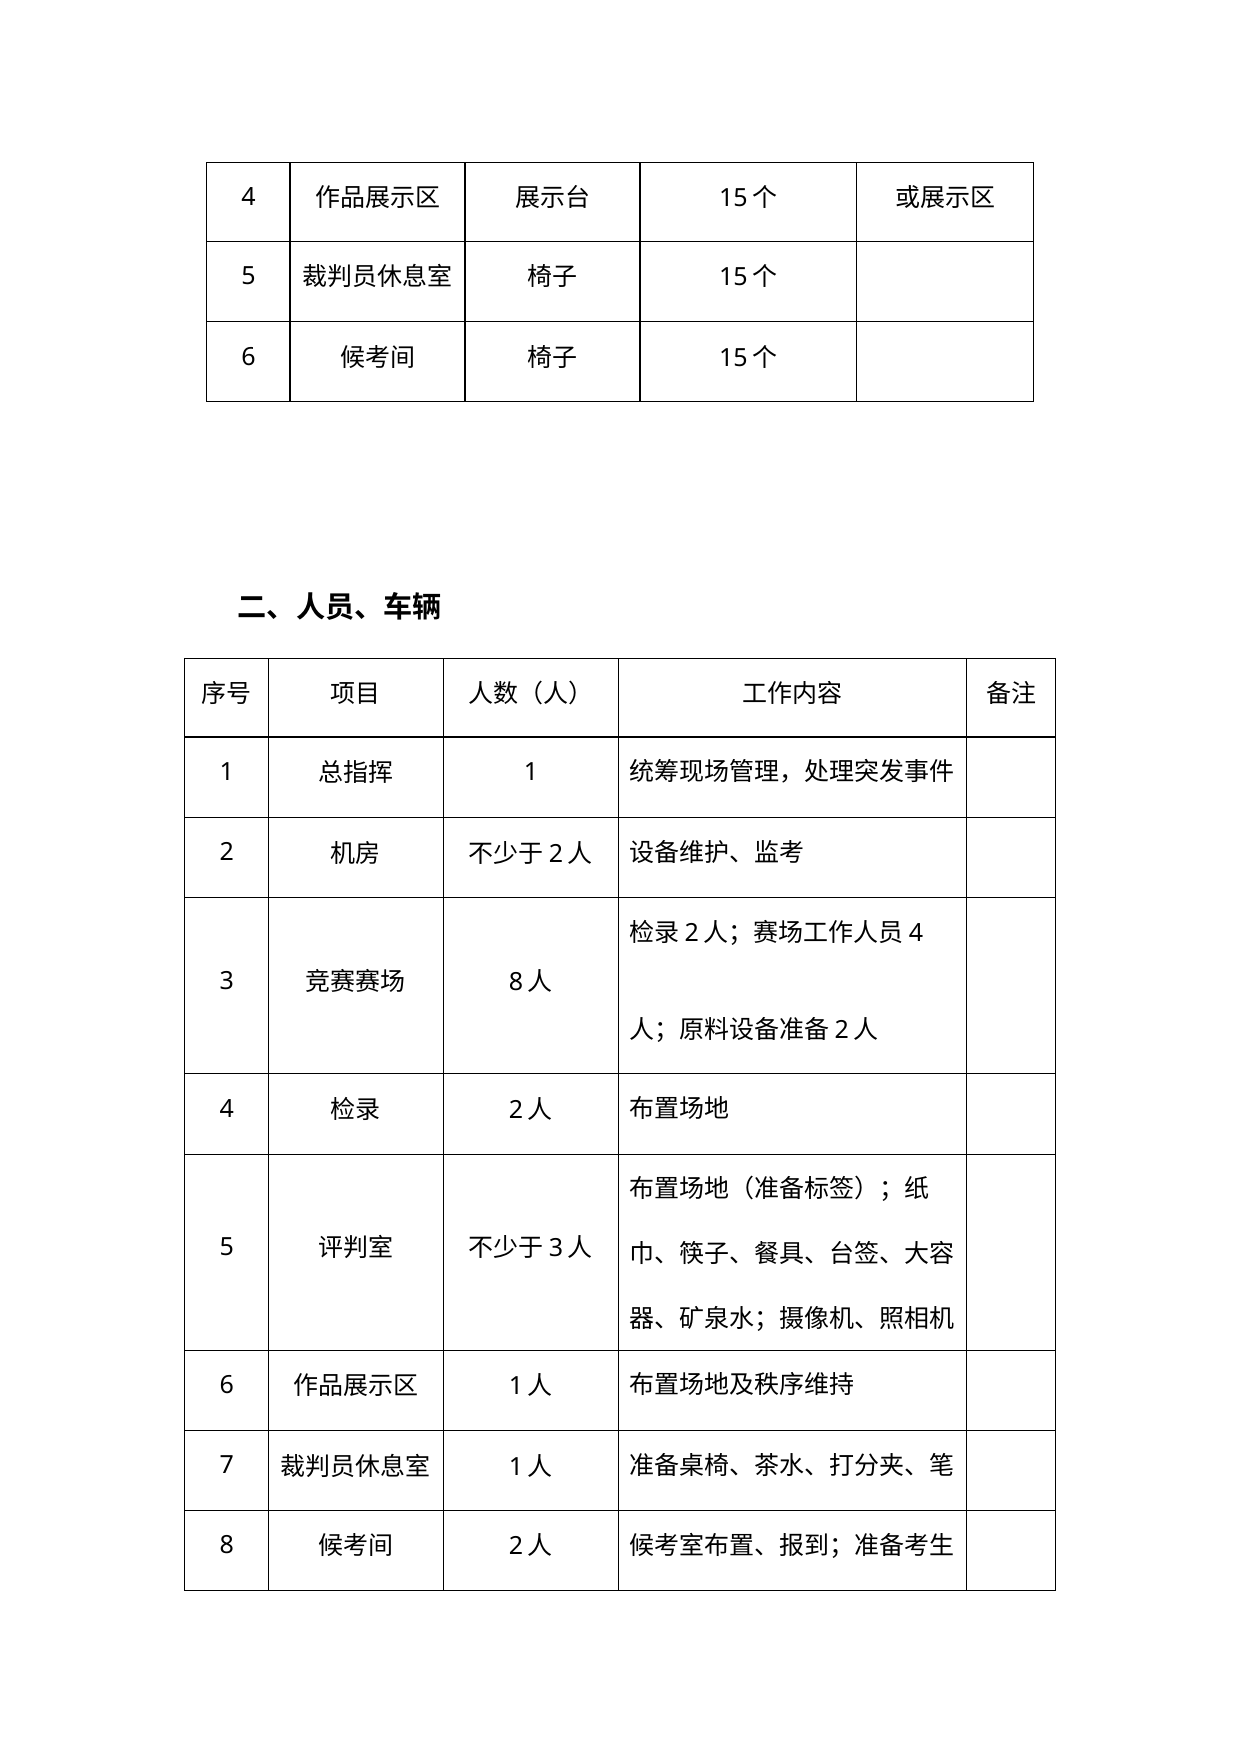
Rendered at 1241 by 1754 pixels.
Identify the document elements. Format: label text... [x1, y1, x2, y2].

table_cell 4 [207, 163, 289, 241]
table_cell 椅子 [466, 242, 639, 321]
table_cell 裁判员休息室 [269, 1431, 443, 1510]
table_cell [967, 898, 1055, 1073]
table_cell 布置场地 [619, 1074, 966, 1153]
table_header 项目 [269, 659, 443, 736]
table_cell 1人 [444, 1351, 618, 1430]
table_cell [967, 1351, 1055, 1430]
table_cell 1 [444, 738, 618, 817]
table_cell 总指挥 [269, 738, 443, 817]
table_cell 检录 [269, 1074, 443, 1153]
table_header 序号 [185, 659, 268, 736]
table_cell 统筹现场管理，处理突发事件 [619, 738, 966, 817]
table_cell 4 [185, 1074, 268, 1153]
table_cell 15个 [641, 163, 856, 241]
table_cell 不少于2人 [444, 818, 618, 897]
table_cell [967, 818, 1055, 897]
table_header 备注 [967, 659, 1055, 736]
table_cell 候考间 [291, 322, 464, 401]
table_cell 8 [185, 1511, 268, 1590]
table_cell 6 [185, 1351, 268, 1430]
table_cell [857, 322, 1033, 401]
table_header 人数（人） [444, 659, 618, 736]
table_cell 5 [207, 242, 289, 321]
table_cell 8人 [444, 898, 618, 1073]
table_cell 2 [185, 818, 268, 897]
table_cell 准备桌椅、茶水、打分夹、笔 [619, 1431, 966, 1510]
table_cell 机房 [269, 818, 443, 897]
table_cell [857, 242, 1033, 321]
table_cell 3 [185, 898, 268, 1073]
table_cell 1人 [444, 1431, 618, 1510]
table_cell 作品展示区 [291, 163, 464, 241]
text 二、人员、车辆 [187, 572, 1053, 637]
table_cell 1 [185, 738, 268, 817]
table_cell 布置场地及秩序维持 [619, 1351, 966, 1430]
table_cell 不少于3人 [444, 1155, 618, 1349]
table_cell [967, 1431, 1055, 1510]
table_cell 评判室 [269, 1155, 443, 1349]
table_cell 竞赛赛场 [269, 898, 443, 1073]
table_cell 6 [207, 322, 289, 401]
table_cell 椅子 [466, 322, 639, 401]
table_cell [967, 1074, 1055, 1153]
table_header 工作内容 [619, 659, 966, 736]
table_cell 检录2人；赛场工作人员4人；原料设备准备2人 [619, 898, 966, 1073]
table_cell 2人 [444, 1074, 618, 1153]
table_cell [967, 1155, 1055, 1349]
table_cell 展示台 [466, 163, 639, 241]
table_cell 或展示区 [857, 163, 1033, 241]
table_cell [967, 1511, 1055, 1590]
table_cell 15个 [641, 242, 856, 321]
table_cell [967, 738, 1055, 817]
table_cell 2人 [444, 1511, 618, 1590]
table_cell 候考室布置、报到；准备考生注意事项 [619, 1511, 966, 1590]
table_cell 布置场地（准备标签）；纸巾、筷子、餐具、台签、大容器、矿泉水；摄像机、照相机 [619, 1155, 966, 1349]
table_cell 5 [185, 1155, 268, 1349]
table_cell 15个 [641, 322, 856, 401]
table_cell 候考间 [269, 1511, 443, 1590]
table_cell 7 [185, 1431, 268, 1510]
table_cell 裁判员休息室 [291, 242, 464, 321]
table_cell 设备维护、监考 [619, 818, 966, 897]
table_cell 作品展示区 [269, 1351, 443, 1430]
